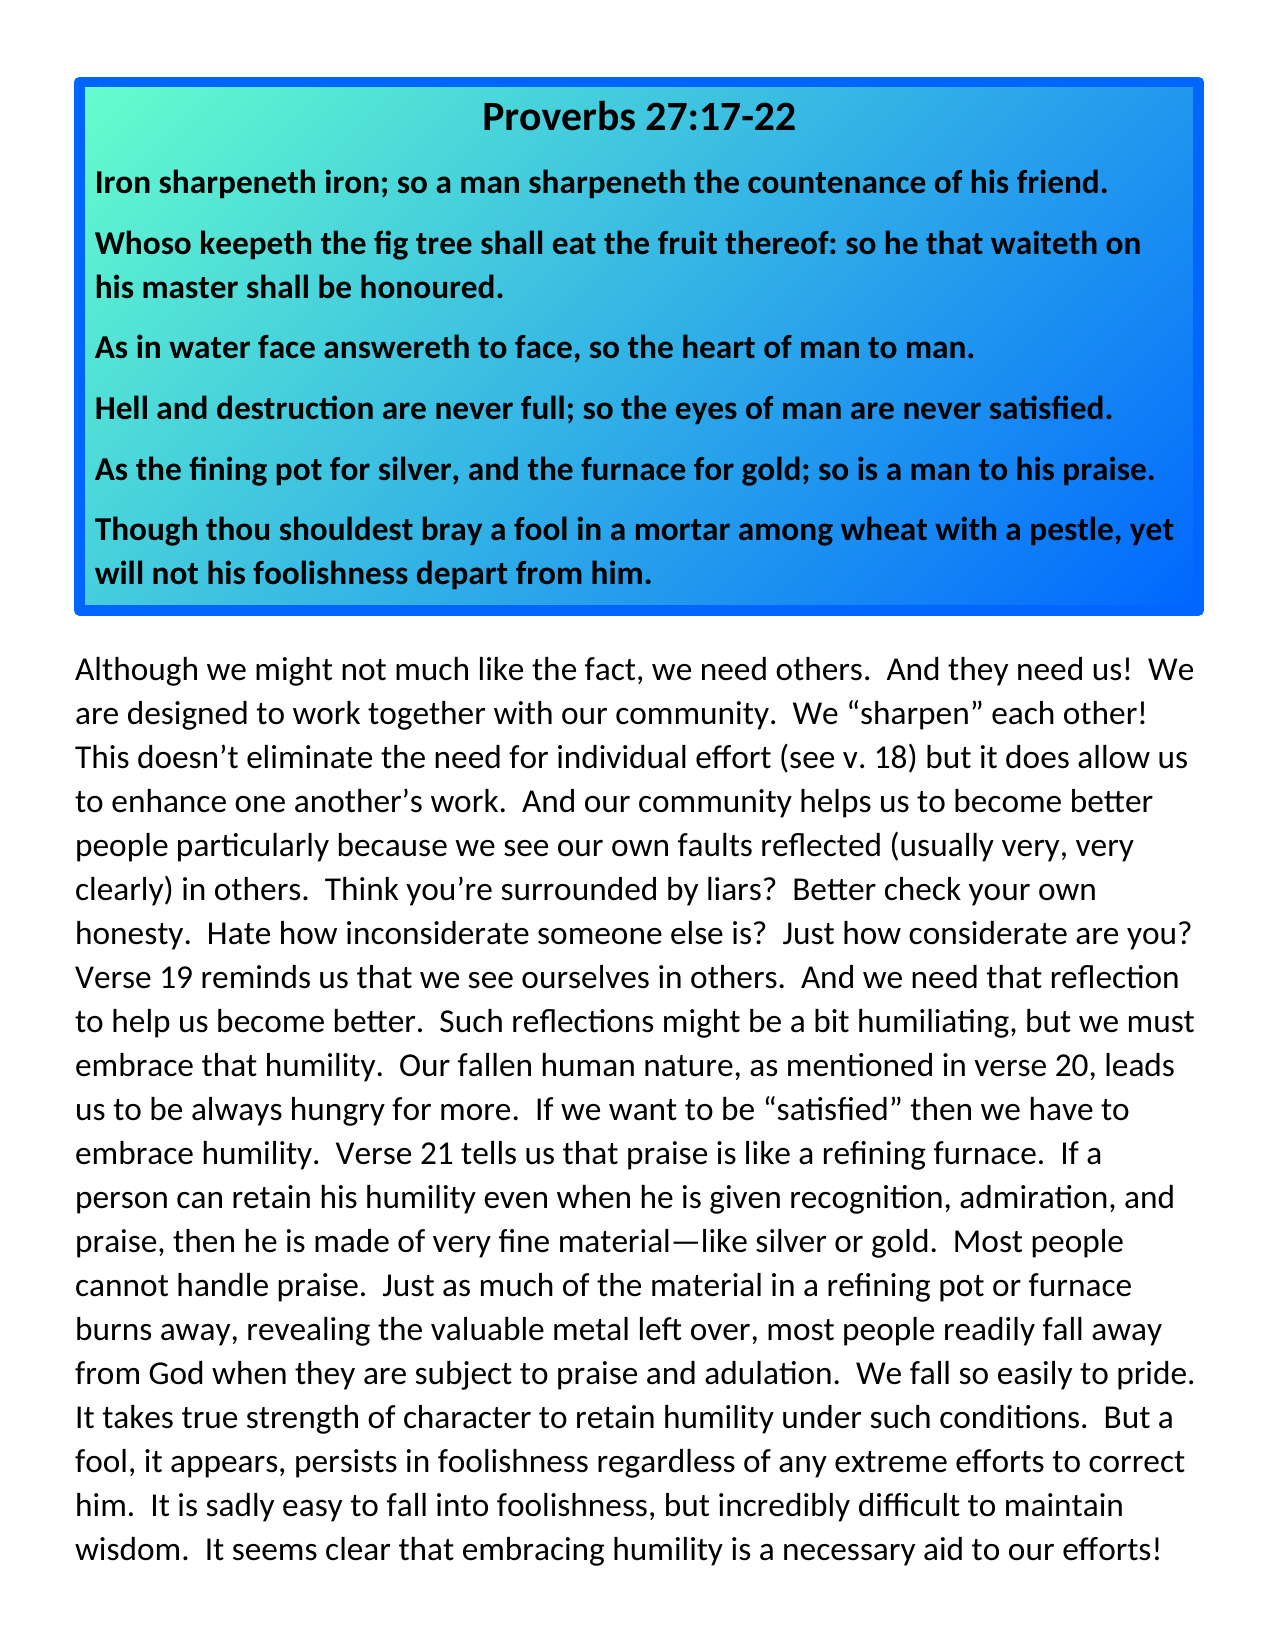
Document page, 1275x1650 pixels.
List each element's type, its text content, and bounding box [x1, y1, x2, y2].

text Although we might not much like the fact, we need others. And they need us! We are designed to work together with our community. We “sharpen” each other! This doesn’t eliminate the need for individual effort (see v. 18) but it does allow us to enhance one another’s work. And our community helps us to become better people particularly because we see our own faults reflected (usually very, very clearly) in others. Think you’re surrounded by liars? Better check your own honesty. Hate how inconsiderate someone else is? Just how considerate are you? Verse 19 reminds us that we see ourselves in others. And we need that reflection to help us become better. Such reflections might be a bit humiliating, but we must embrace that humility. Our fallen human nature, as mentioned in verse 20, leads us to be always hungry for more. If we want to be “satisfied” then we have to embrace humility. Verse 21 tells us that praise is like a refining furnace. If a person can retain his humility even when he is given recognition, admiration, and praise, then he is made of very fine material—like silver or gold. Most people cannot handle praise. Just as much of the material in a refining pot or furnace burns away, revealing the valuable metal left over, most people readily fall away from God when they are subject to praise and adulation. We fall so easily to pride. It takes true strength of character to retain humility under such conditions. But a fool, it appears, persists in foolishness regardless of any extreme efforts to correct him. It is sadly easy to fall into foolishness, but incredibly difficult to maintain wisdom. It seems clear that embracing humility is a necessary aid to our efforts! [75, 615, 1200, 1568]
